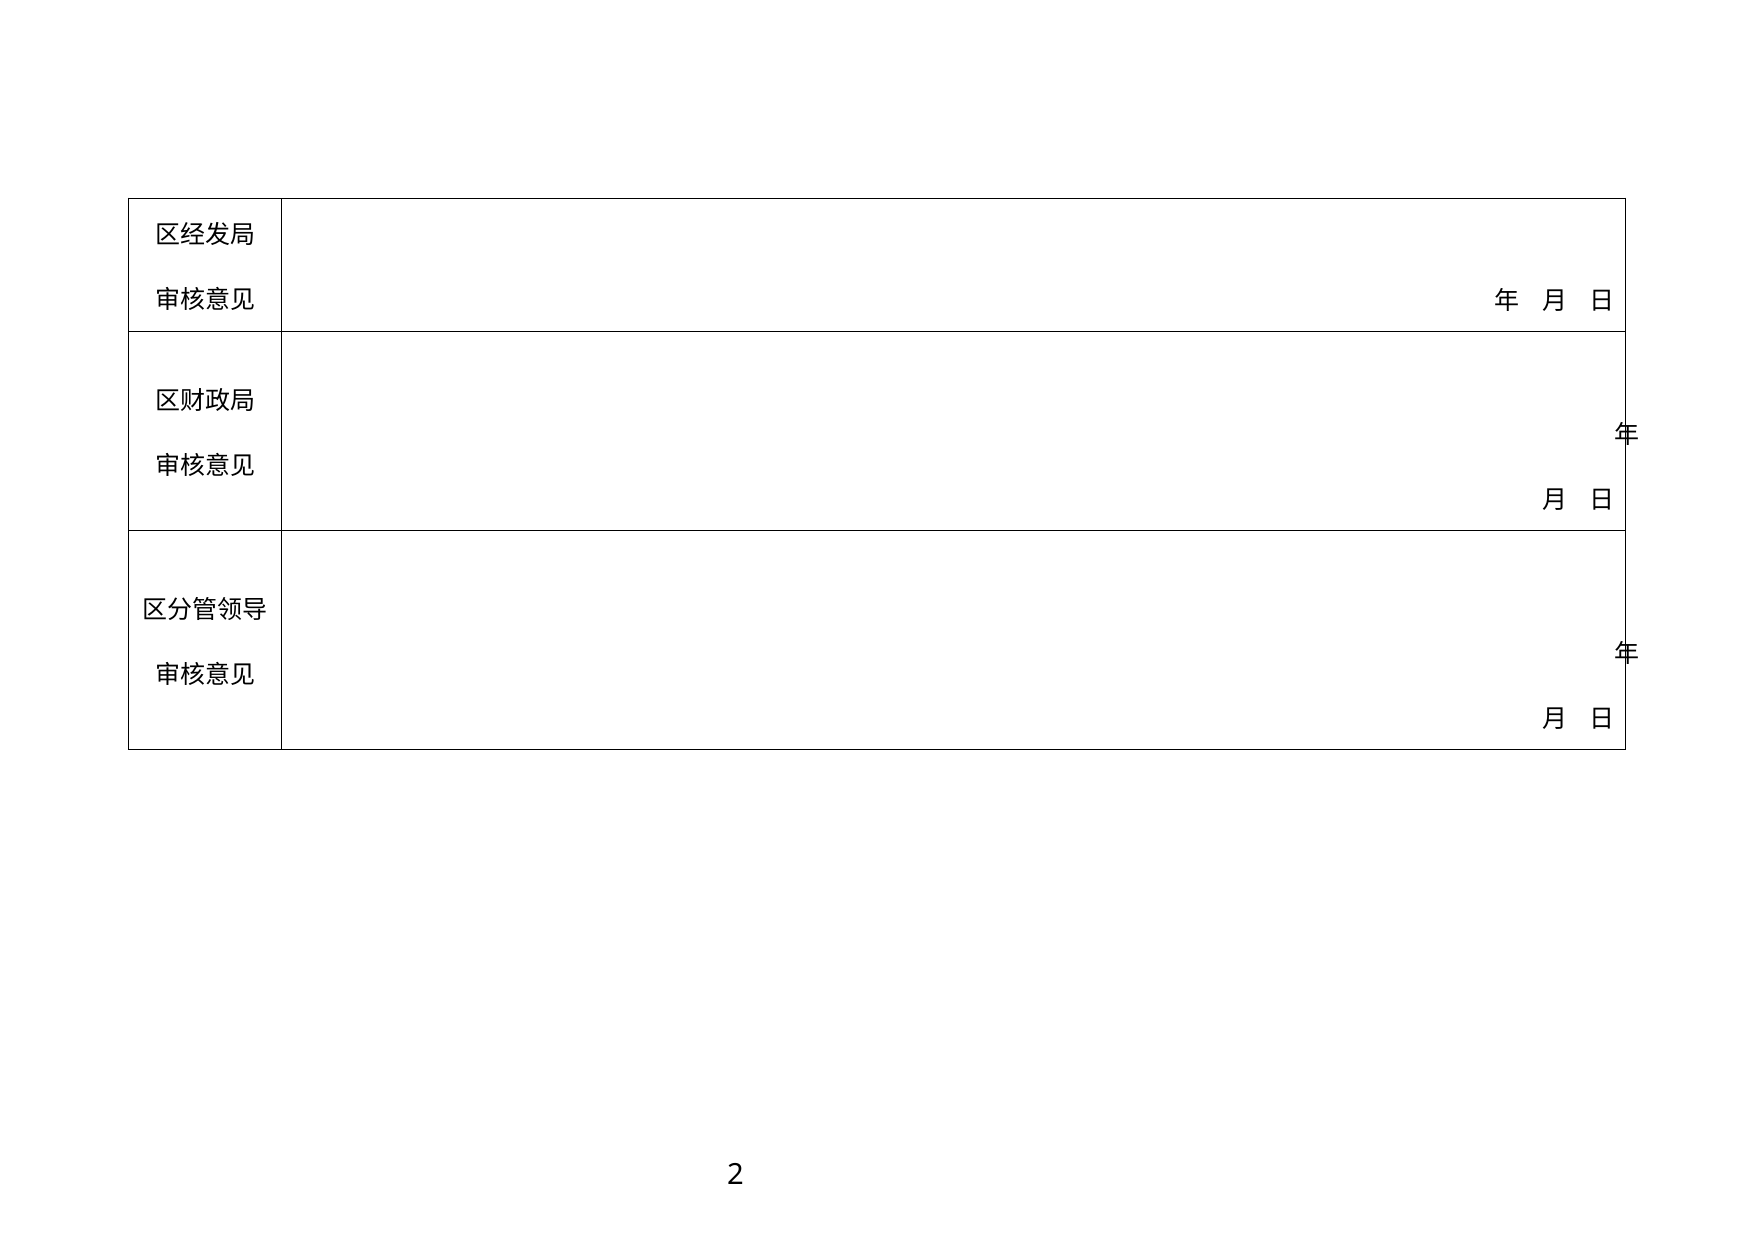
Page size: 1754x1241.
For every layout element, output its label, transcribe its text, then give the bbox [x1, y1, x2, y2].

table_cell 年 月 日 [282, 199, 1625, 331]
table_cell 年 月 日 [282, 332, 1625, 530]
table_cell 区经发局 审核意见 [129, 199, 281, 331]
table_cell 年 月 日 [282, 531, 1625, 749]
table_cell 区财政局 审核意见 [129, 332, 281, 530]
table_cell 区分管领导 审核意见 [129, 531, 281, 749]
